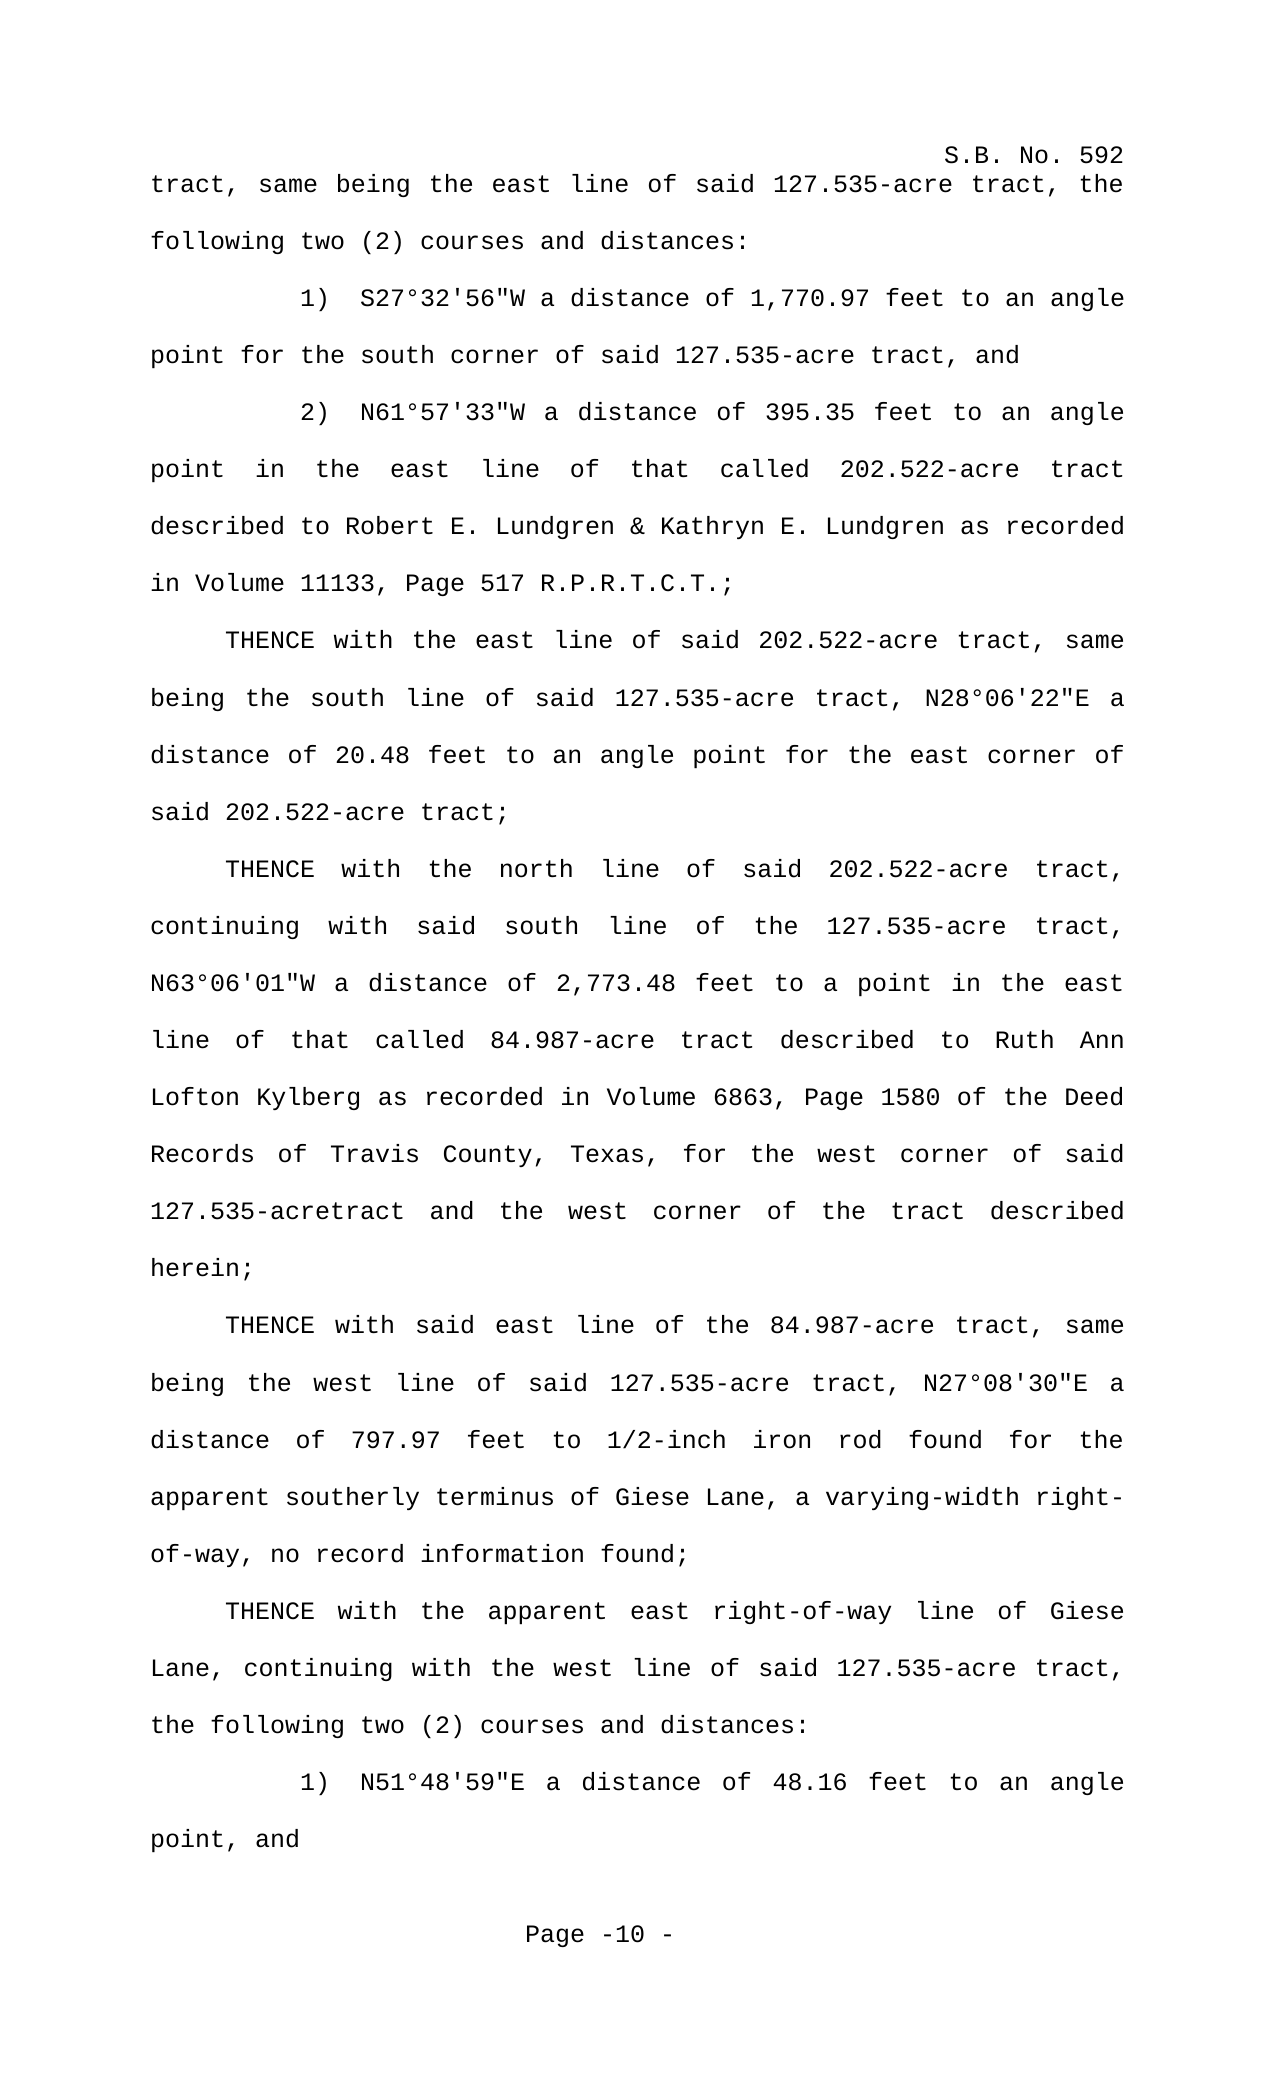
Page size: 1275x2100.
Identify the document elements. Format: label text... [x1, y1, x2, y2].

text 1) N51°48'59"E a distance of 48.16 feet to an angle point, and [150, 1769, 1125, 1855]
text 1) S27°32'56"W a distance of 1,770.97 feet to an angle point for the south corner of said 127.535-acre tract, and [150, 285, 1125, 371]
text THENCE with said east line of the 84.987-acre tract, same being the west line of said 127.535-acre tract, N27°08'30"E a distance of 797.97 feet to 1/2-inch iron rod found for the apparent southerly terminus of Giese Lane, a varying-width right-of-way, no record information found; [150, 1313, 1125, 1570]
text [150, 171, 1125, 257]
text THENCE with the north line of said 202.522-acre tract, continuing with said south line of the 127.535-acre tract, N63°06'01"W a distance of 2,773.48 feet to a point in the east line of that called 84.987-acre tract described to Ruth Ann Lofton Kylberg as recorded in Volume 6863, Page 1580 of the Deed Records of Travis County, Texas, for the west corner of said 127.535-acretract and the west corner of the tract described herein; [150, 856, 1125, 1284]
text THENCE with the east line of said 202.522-acre tract, same being the south line of said 127.535-acre tract, N28°06'22"E a distance of 20.48 feet to an angle point for the east corner of said 202.522-acre tract; [150, 628, 1125, 828]
text 2) N61°57'33"W a distance of 395.35 feet to an angle point in the east line of that called 202.522-acre tract described to Robert E. Lundgren & Kathryn E. Lundgren as recorded in Volume 11133, Page 517 R.P.R.T.C.T.; [150, 399, 1125, 599]
text THENCE with the apparent east right-of-way line of Giese Lane, continuing with the west line of said 127.535-acre tract, the following two (2) courses and distances: [150, 1598, 1125, 1741]
